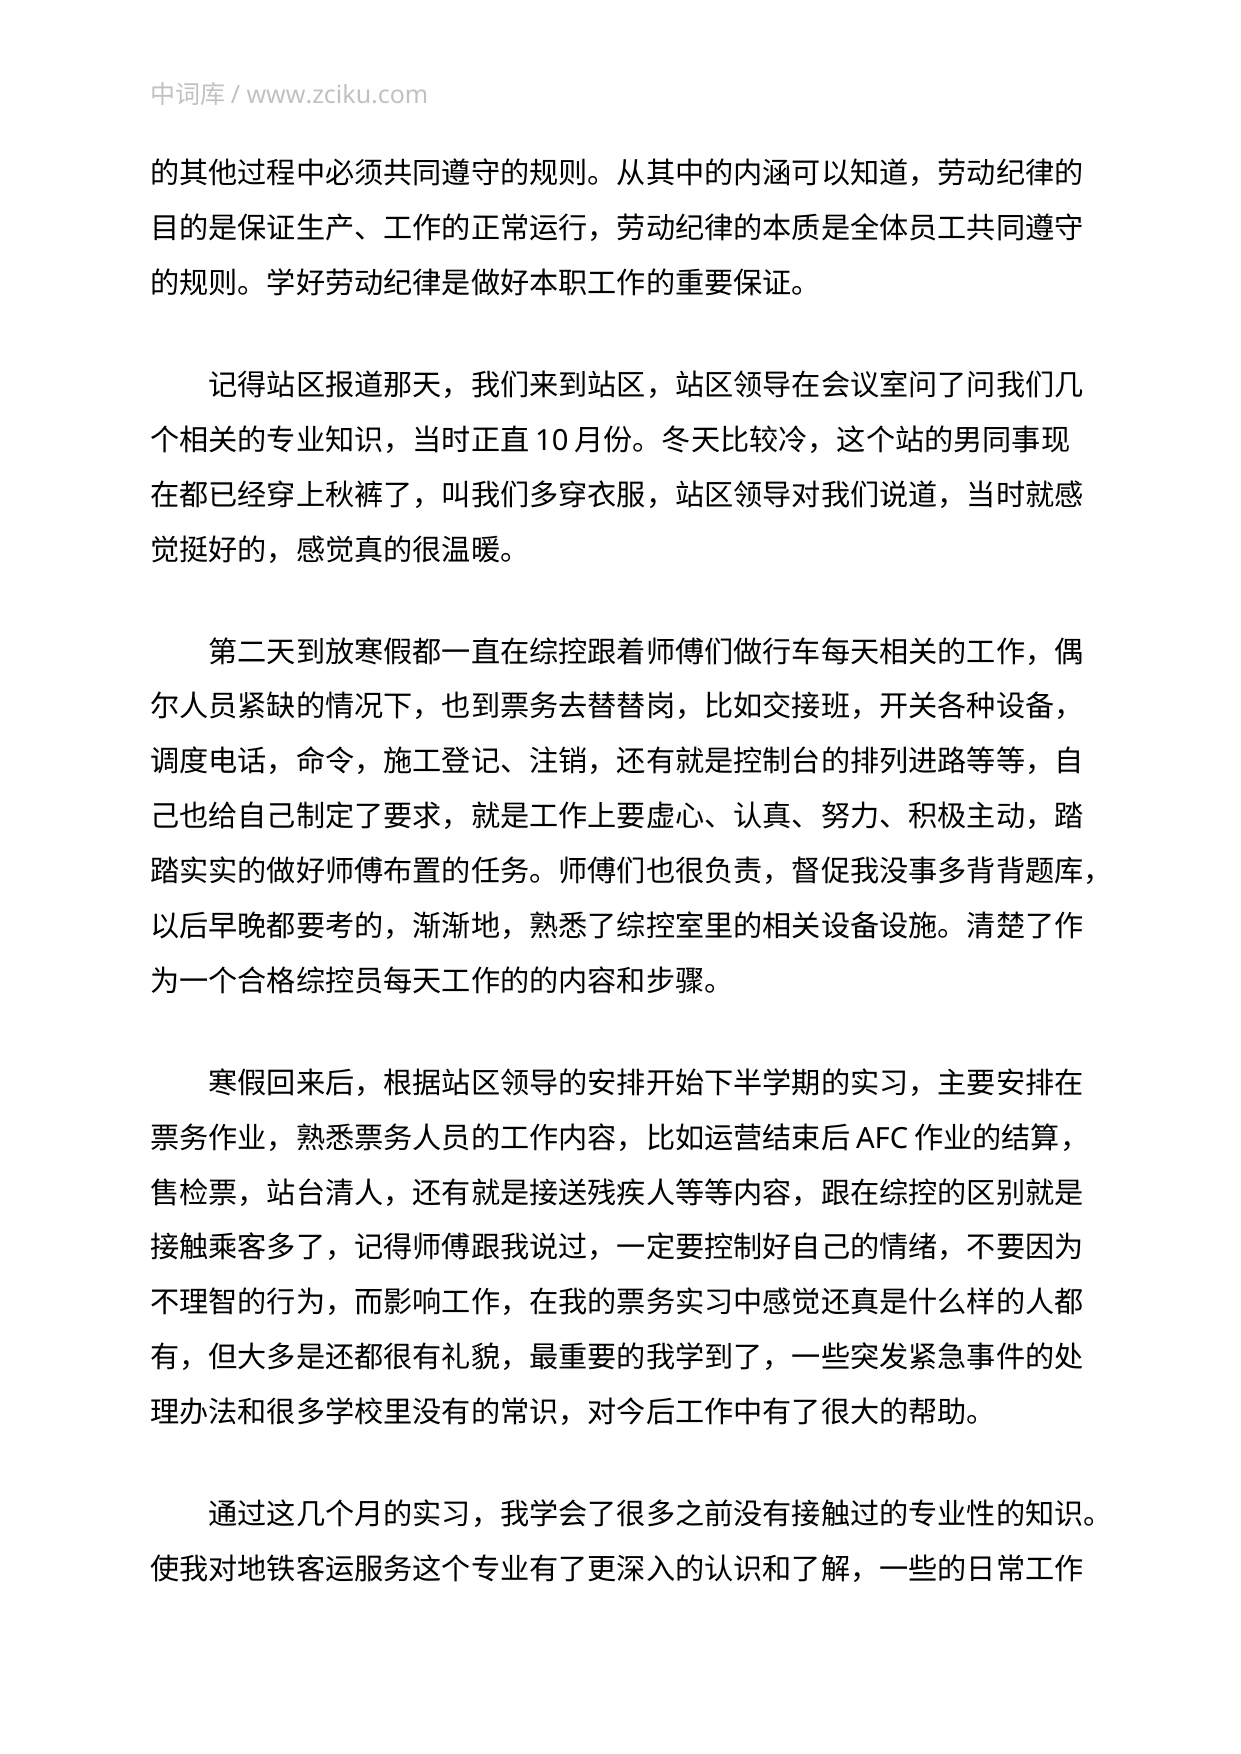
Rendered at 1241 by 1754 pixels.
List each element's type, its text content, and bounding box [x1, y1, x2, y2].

text 寒假回来后，根据站区领导的安排开始下半学期的实习，主要安排在票务作业，熟悉票务人员的工作内容，比如运营结束后AFC作业的结算，售检票，站台清人，还有就是接送残疾人等等内容，跟在综控的区别就是接触乘客多了，记得师傅跟我说过，一定要控制好自己的情绪，不要因为不理智的行为，而影响工作，在我的票务实习中感觉还真是什么样的人都有，但大多是还都很有礼貌，最重要的我学到了，一些突发紧急事件的处理办法和很多学校里没有的常识，对今后工作中有了很大的帮助。 [150, 1059, 1090, 1431]
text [150, 1491, 1090, 1588]
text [150, 150, 1090, 302]
text 记得站区报道那天，我们来到站区，站区领导在会议室问了问我们几个相关的专业知识，当时正直10月份。冬天比较冷，这个站的男同事现在都已经穿上秋裤了，叫我们多穿衣服，站区领导对我们说道，当时就感觉挺好的，感觉真的很温暖。 [150, 362, 1090, 569]
text 第二天到放寒假都一直在综控跟着师傅们做行车每天相关的工作，偶尔人员紧缺的情况下，也到票务去替替岗，比如交接班，开关各种设备，调度电话，命令，施工登记、注销，还有就是控制台的排列进路等等，自己也给自己制定了要求，就是工作上要虚心、认真、努力、积极主动，踏踏实实的做好师傅布置的任务。师傅们也很负责，督促我没事多背背题库，以后早晚都要考的，渐渐地，熟悉了综控室里的相关设备设施。清楚了作为一个合格综控员每天工作的的内容和步骤。 [150, 628, 1090, 1000]
